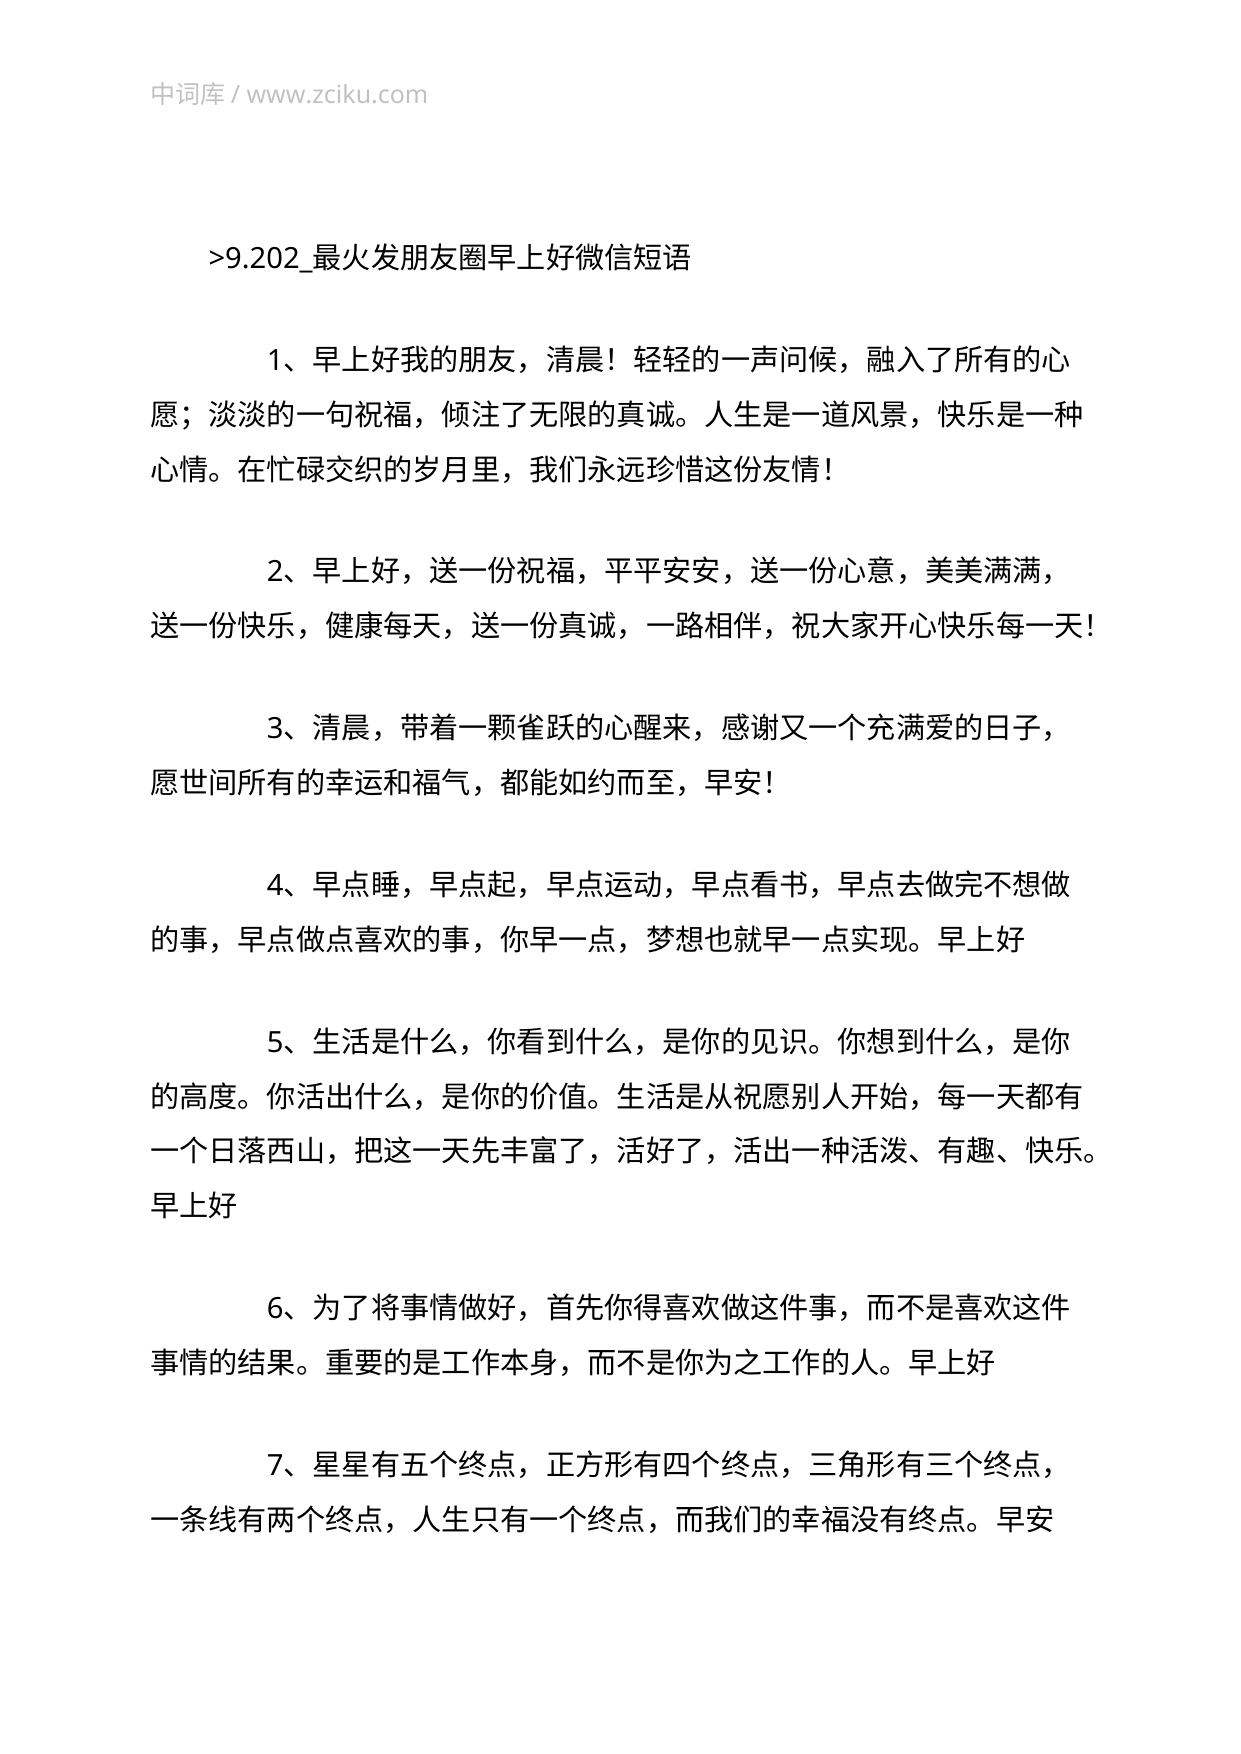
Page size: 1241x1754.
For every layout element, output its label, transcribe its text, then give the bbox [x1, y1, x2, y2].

text 2、早上好，送一份祝福，平平安安，送一份心意，美美满满，送一份快乐，健康每天，送一份真诚，一路相伴，祝大家开心快乐每一天！ [150, 548, 1090, 645]
text 6、为了将事情做好，首先你得喜欢做这件事，而不是喜欢这件事情的结果。重要的是工作本身，而不是你为之工作的人。早上好 [150, 1285, 1090, 1382]
text 3、清晨，带着一颗雀跃的心醒来，感谢又一个充满爱的日子，愿世间所有的幸运和福气，都能如约而至，早安！ [150, 704, 1090, 802]
text 1、早上好我的朋友，清晨！轻轻的一声问候，融入了所有的心愿；淡淡的一句祝福，倾注了无限的真诚。人生是一道风景，快乐是一种心情。在忙碌交织的岁月里，我们永远珍惜这份友情！ [150, 336, 1090, 488]
text >9.202_最火发朋友圈早上好微信短语 [150, 234, 1090, 277]
text 5、生活是什么，你看到什么，是你的见识。你想到什么，是你的高度。你活出什么，是你的价值。生活是从祝愿别人开始，每一天都有一个日落西山，把这一天先丰富了，活好了，活出一种活泼、有趣、快乐。早上好 [150, 1018, 1090, 1225]
text 7、星星有五个终点，正方形有四个终点，三角形有三个终点，一条线有两个终点，人生只有一个终点，而我们的幸福没有终点。早安 [150, 1441, 1090, 1539]
text 4、早点睡，早点起，早点运动，早点看书，早点去做完不想做的事，早点做点喜欢的事，你早一点，梦想也就早一点实现。早上好 [150, 861, 1090, 959]
